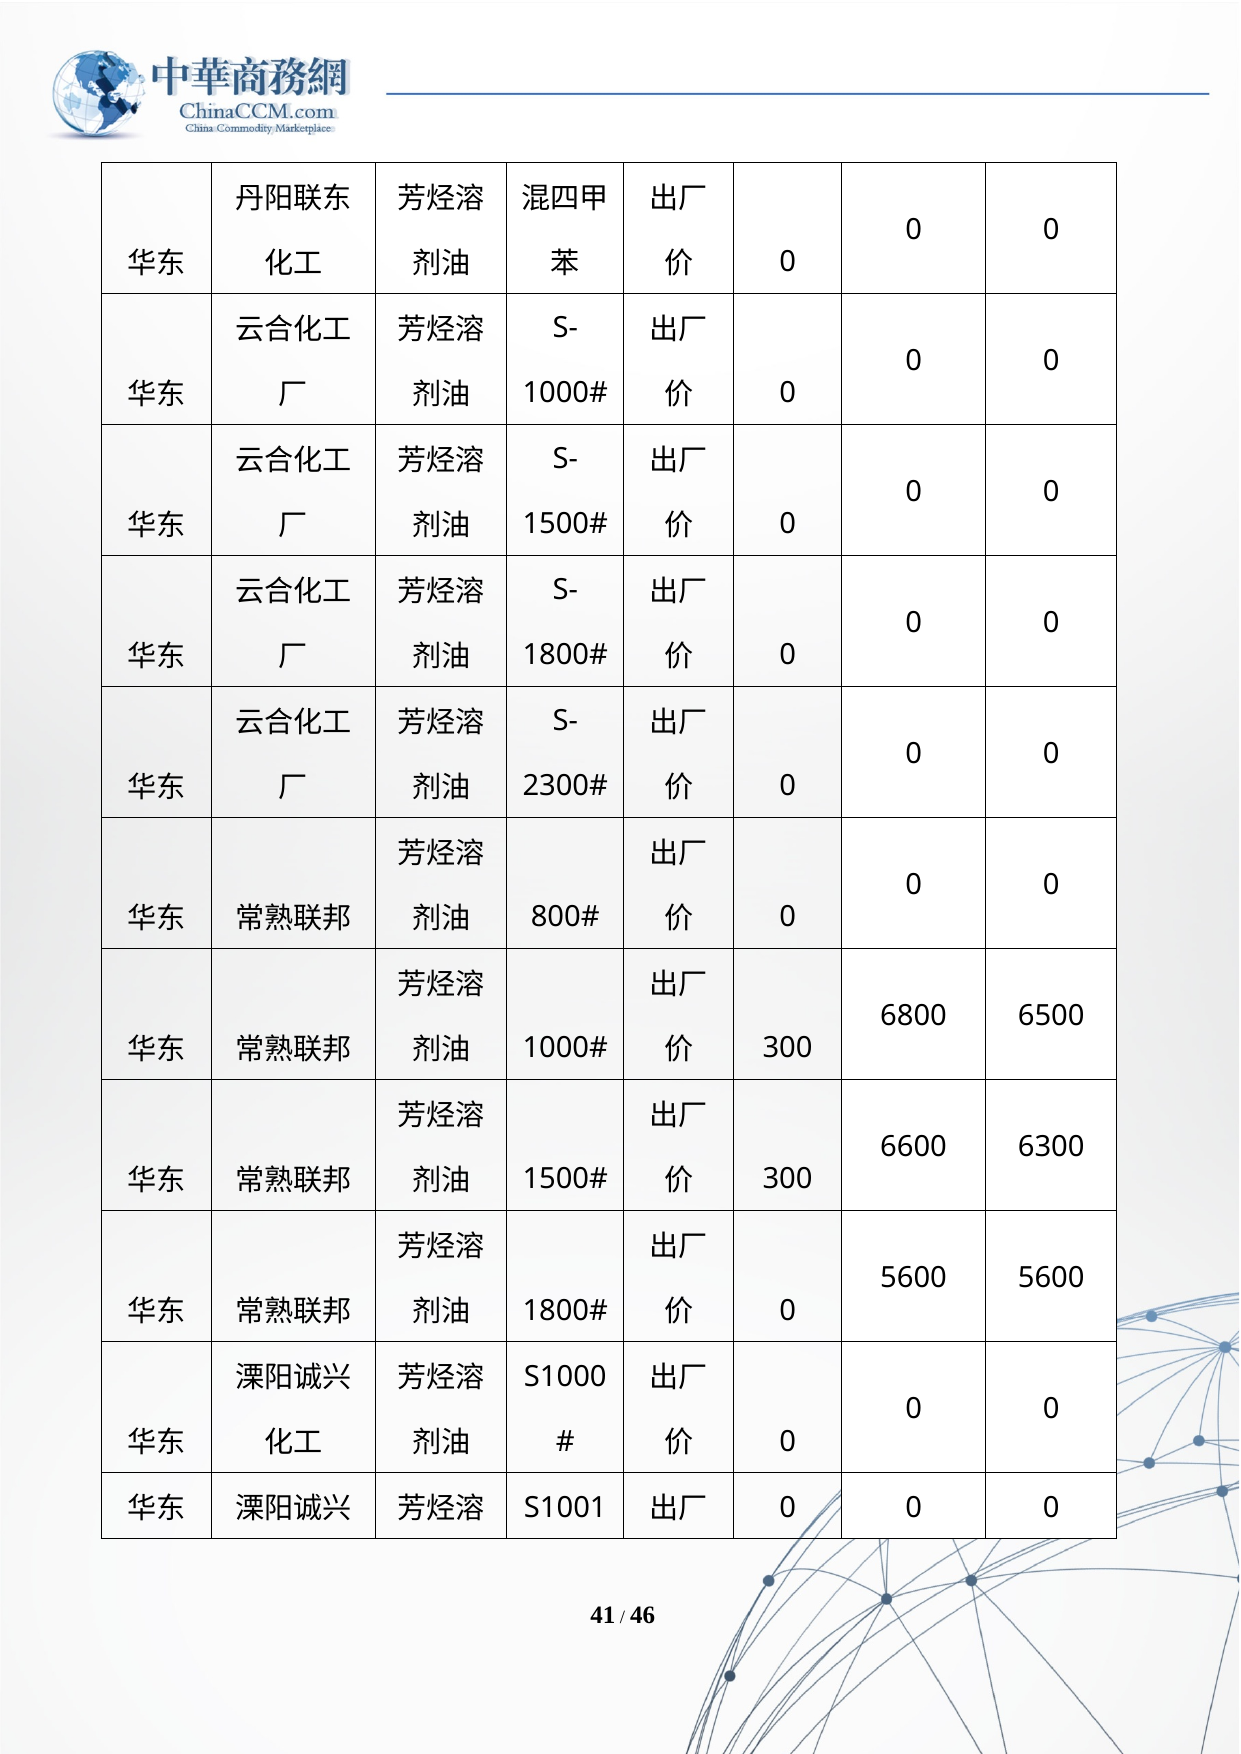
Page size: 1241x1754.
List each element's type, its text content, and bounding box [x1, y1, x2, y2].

table_cell 0 [986, 425, 1116, 555]
table_cell 华东 [102, 556, 211, 686]
table_cell 1800# [507, 1211, 623, 1341]
table_cell S-1500# [507, 425, 623, 555]
table_cell 芳烃溶剂油 [376, 818, 506, 948]
table_cell 芳烃溶剂油 [376, 294, 506, 424]
table_cell 0 [842, 1473, 985, 1538]
table_cell 0 [734, 294, 841, 424]
table_cell 出厂价 [624, 1211, 733, 1341]
table_cell 0 [842, 425, 985, 555]
table_cell 0 [986, 163, 1116, 293]
table_cell 出厂价 [624, 1342, 733, 1472]
table_cell 300 [734, 949, 841, 1079]
table_cell 溧阳诚兴化工 [212, 1342, 375, 1472]
table_cell 华东 [102, 687, 211, 817]
table_cell 0 [842, 687, 985, 817]
table_cell 6500 [986, 949, 1116, 1079]
table_cell 云合化工厂 [212, 425, 375, 555]
table_cell 0 [734, 818, 841, 948]
table_cell 0 [986, 556, 1116, 686]
table_cell 芳烃溶剂油 [376, 687, 506, 817]
table_cell 芳烃溶剂油 [376, 1473, 506, 1538]
table_cell 6800 [842, 949, 985, 1079]
table_cell 芳烃溶剂油 [376, 163, 506, 293]
table_cell 华东 [102, 1080, 211, 1210]
table_cell S-2300# [507, 687, 623, 817]
table_cell 0 [842, 294, 985, 424]
table_cell 华东 [102, 163, 211, 293]
table_cell 丹阳联东化工 [212, 163, 375, 293]
table_cell 溧阳诚兴化工 [212, 1473, 375, 1538]
table_cell 出厂价 [624, 1080, 733, 1210]
table_cell 0 [986, 294, 1116, 424]
table_cell 华东 [102, 1211, 211, 1341]
table_cell 800# [507, 818, 623, 948]
table_cell 0 [842, 556, 985, 686]
table_cell 常熟联邦 [212, 949, 375, 1079]
table_cell S1001# [507, 1473, 623, 1538]
table_cell 华东 [102, 818, 211, 948]
table_cell 云合化工厂 [212, 556, 375, 686]
table_cell 1000# [507, 949, 623, 1079]
table_cell S1000# [507, 1342, 623, 1472]
table_cell 0 [734, 1473, 841, 1538]
table_cell 0 [986, 818, 1116, 948]
table_cell 5600 [842, 1211, 985, 1341]
table_cell 芳烃溶剂油 [376, 949, 506, 1079]
table_cell 出厂价 [624, 818, 733, 948]
table_cell 混四甲苯 [507, 163, 623, 293]
table_cell 0 [986, 687, 1116, 817]
table_cell 出厂价 [624, 294, 733, 424]
table_cell 华东 [102, 949, 211, 1079]
table_cell 6300 [986, 1080, 1116, 1210]
table_cell 芳烃溶剂油 [376, 556, 506, 686]
table_cell 出厂价 [624, 687, 733, 817]
table_cell 6600 [842, 1080, 985, 1210]
table_cell 华东 [102, 1342, 211, 1472]
table_cell 0 [842, 818, 985, 948]
table_cell 常熟联邦 [212, 1080, 375, 1210]
table_cell 常熟联邦 [212, 1211, 375, 1341]
table_cell 出厂价 [624, 556, 733, 686]
table_cell 云合化工厂 [212, 687, 375, 817]
table_cell 5600 [986, 1211, 1116, 1341]
table_cell 出厂价 [624, 425, 733, 555]
table_cell 出厂价 [624, 163, 733, 293]
table_cell 0 [842, 1342, 985, 1472]
picture [0, 2, 1240, 1754]
table_cell 出厂价 [624, 949, 733, 1079]
table_cell 0 [986, 1473, 1116, 1538]
table_cell S-1000# [507, 294, 623, 424]
table_cell 0 [734, 1211, 841, 1341]
table_cell 芳烃溶剂油 [376, 425, 506, 555]
table_cell 300 [734, 1080, 841, 1210]
table_cell 芳烃溶剂油 [376, 1211, 506, 1341]
table_cell 芳烃溶剂油 [376, 1342, 506, 1472]
table_cell 云合化工厂 [212, 294, 375, 424]
table_cell 华东 [102, 425, 211, 555]
table_cell 0 [734, 687, 841, 817]
table_cell 0 [986, 1342, 1116, 1472]
table_cell S-1800# [507, 556, 623, 686]
table_cell 0 [842, 163, 985, 293]
table_cell 出厂价 [624, 1473, 733, 1538]
table_cell 常熟联邦 [212, 818, 375, 948]
table_cell 华东 [102, 294, 211, 424]
table_cell 0 [734, 556, 841, 686]
table_cell 0 [734, 163, 841, 293]
table_cell 0 [734, 1342, 841, 1472]
table_cell 0 [734, 425, 841, 555]
table_cell 华东 [102, 1473, 211, 1538]
table_cell 芳烃溶剂油 [376, 1080, 506, 1210]
table_cell 1500# [507, 1080, 623, 1210]
